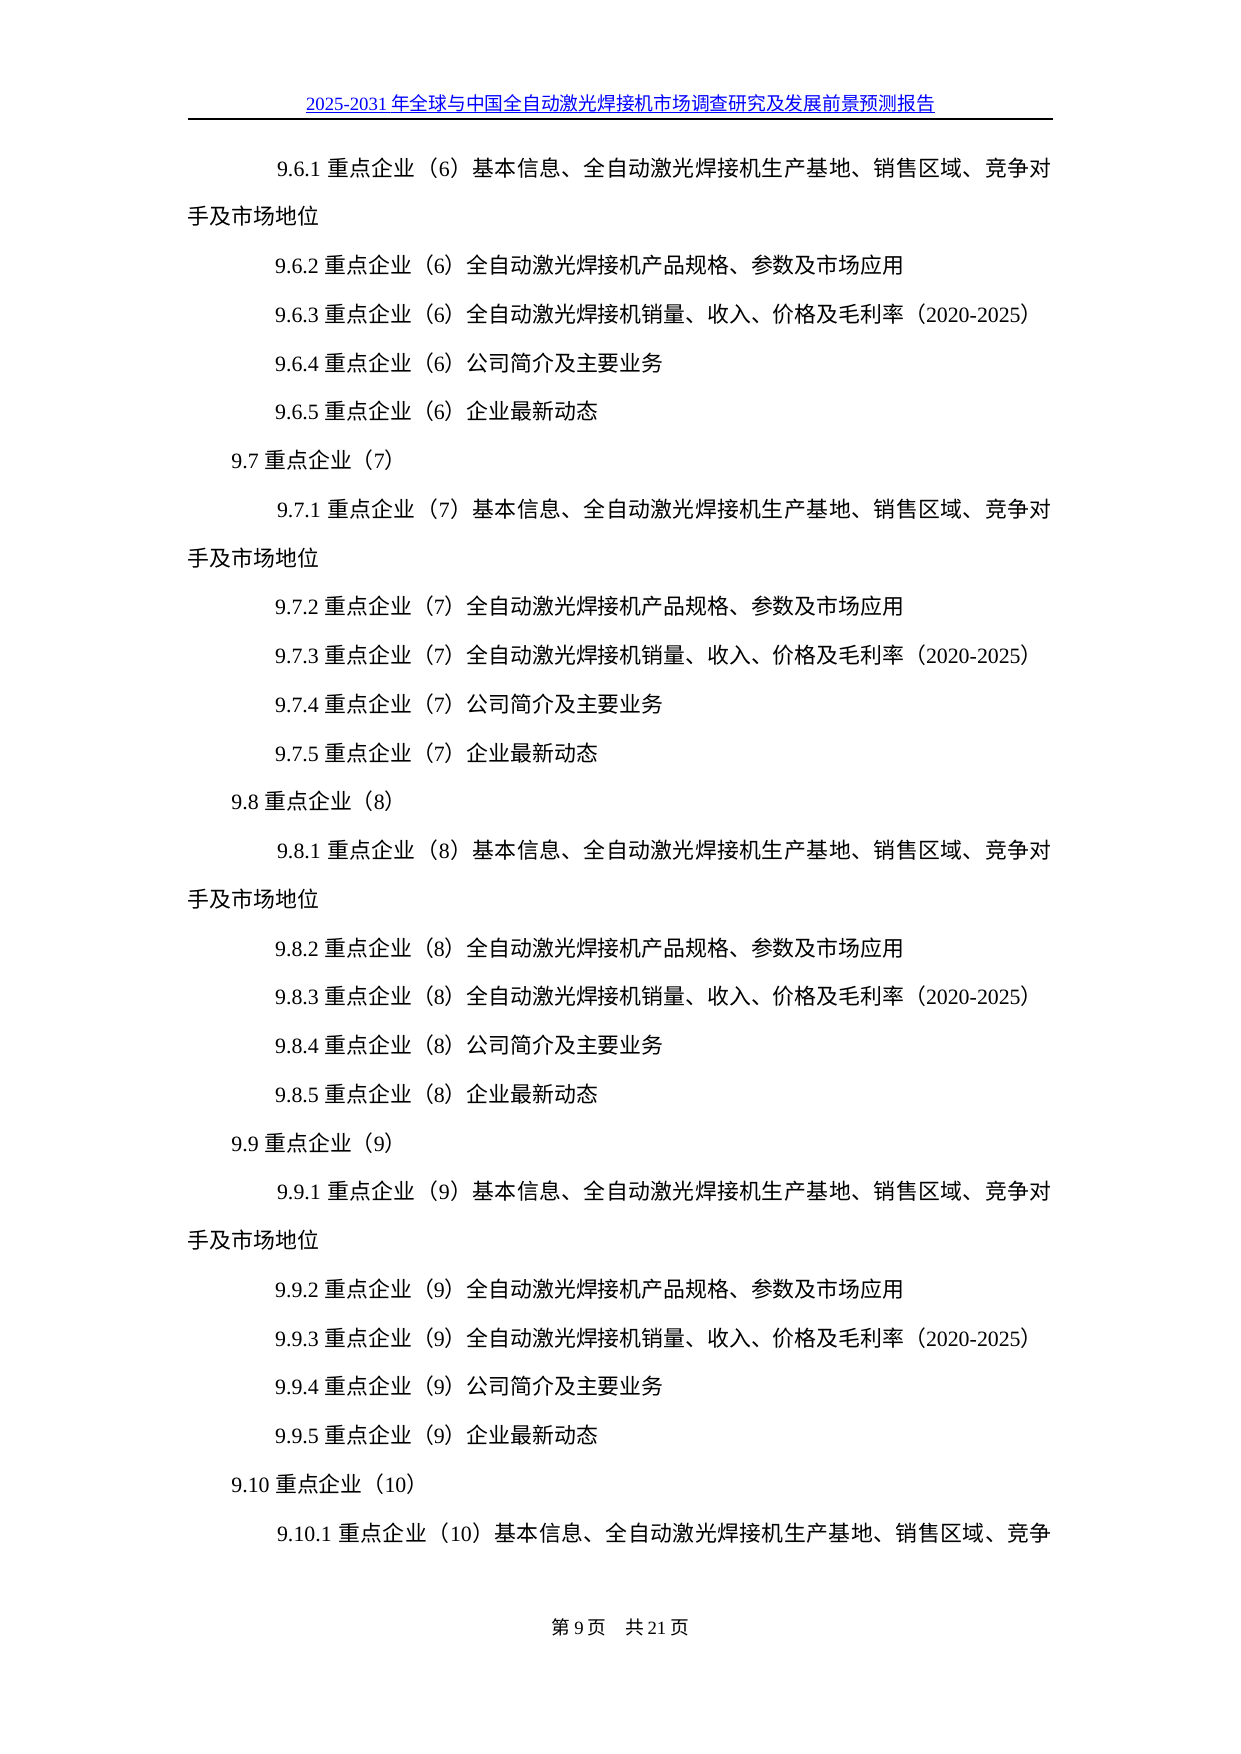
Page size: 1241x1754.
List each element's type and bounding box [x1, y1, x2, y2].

text [187, 150, 1053, 1548]
